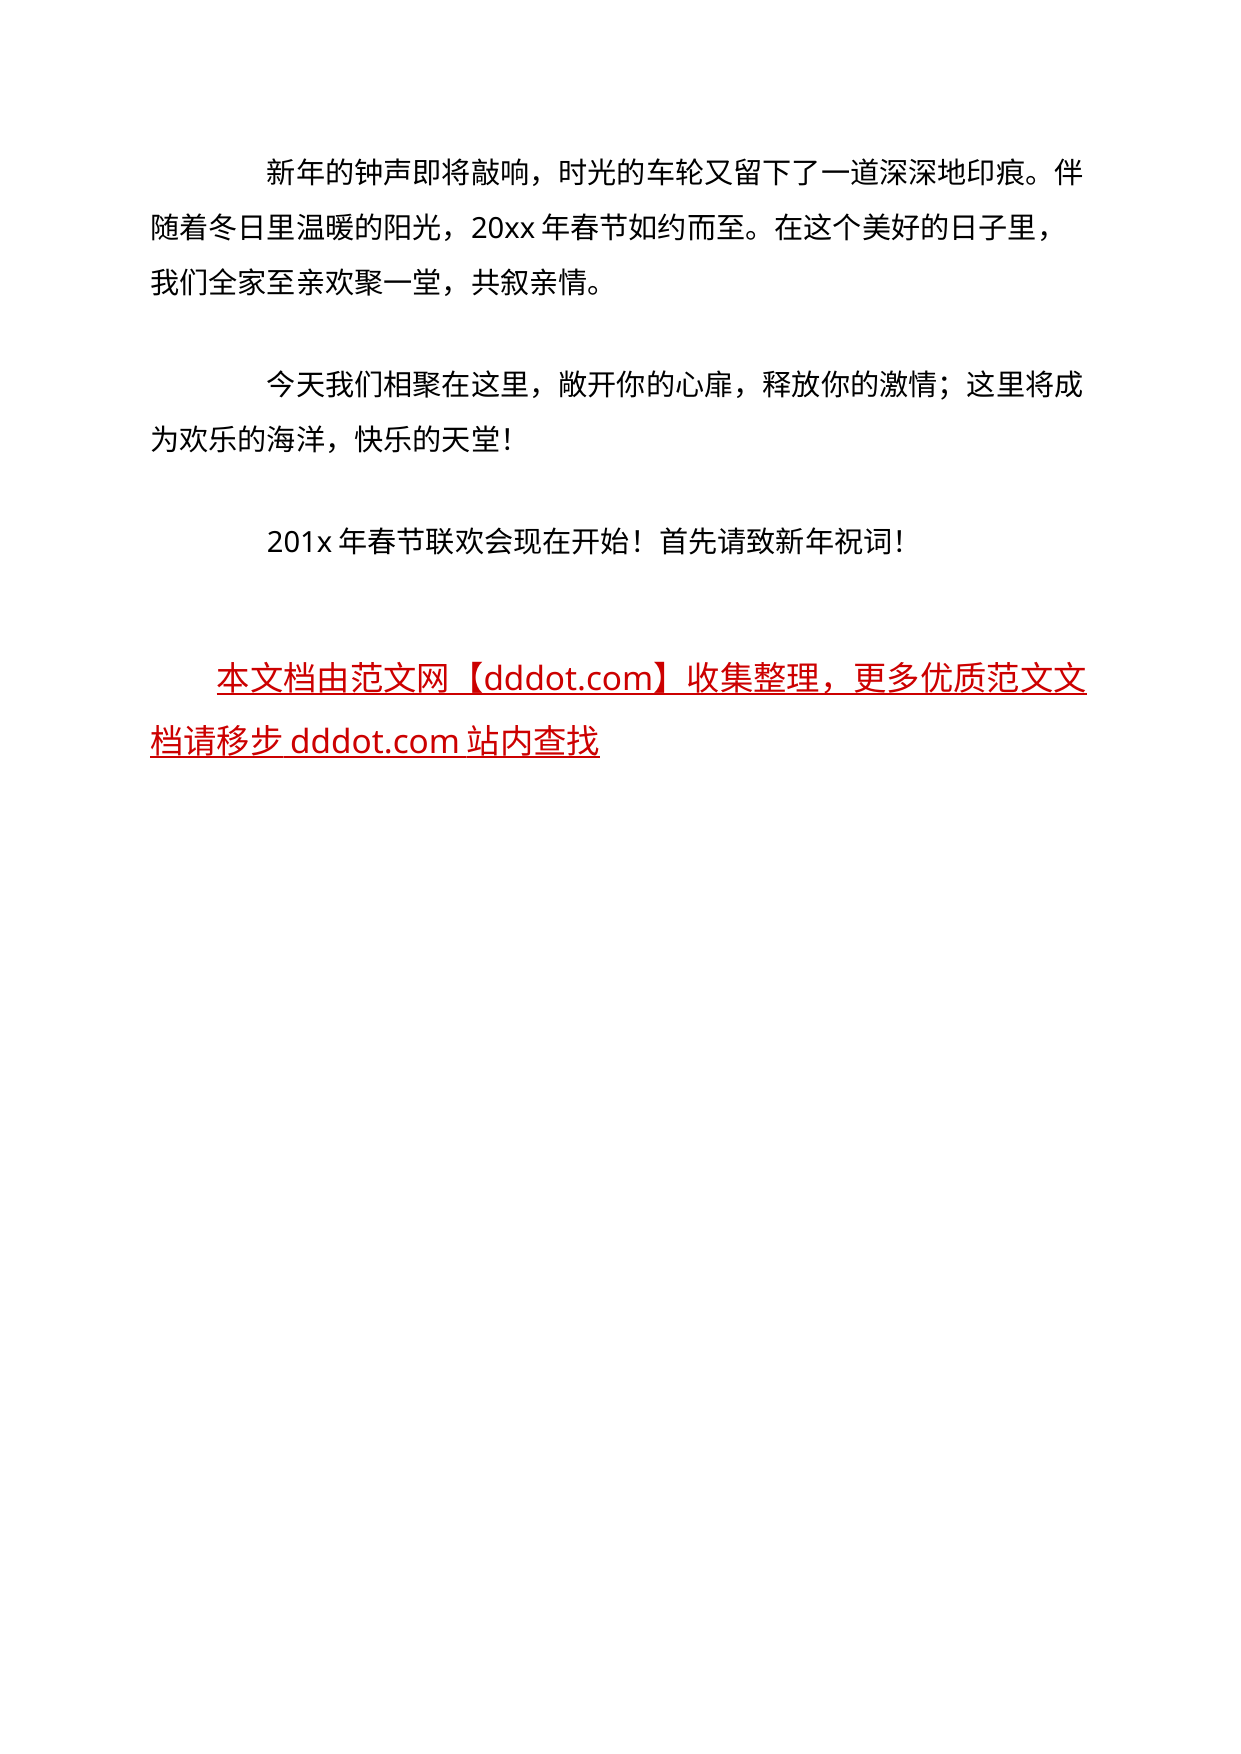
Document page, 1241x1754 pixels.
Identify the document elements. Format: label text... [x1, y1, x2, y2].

text 本文档由范文网【dddot.com】收集整理，更多优质范文文档请移步dddot.com站内查找 [150, 652, 1090, 763]
text 新年的钟声即将敲响，时光的车轮又留下了一道深深地印痕。伴随着冬日里温暖的阳光，20xx年春节如约而至。在这个美好的日子里，我们全家至亲欢聚一堂，共叙亲情。 [150, 150, 1090, 302]
text 今天我们相聚在这里，敞开你的心扉，释放你的激情；这里将成为欢乐的海洋，快乐的天堂！ [150, 362, 1090, 459]
text 201x年春节联欢会现在开始！首先请致新年祝词！ [150, 518, 1090, 561]
